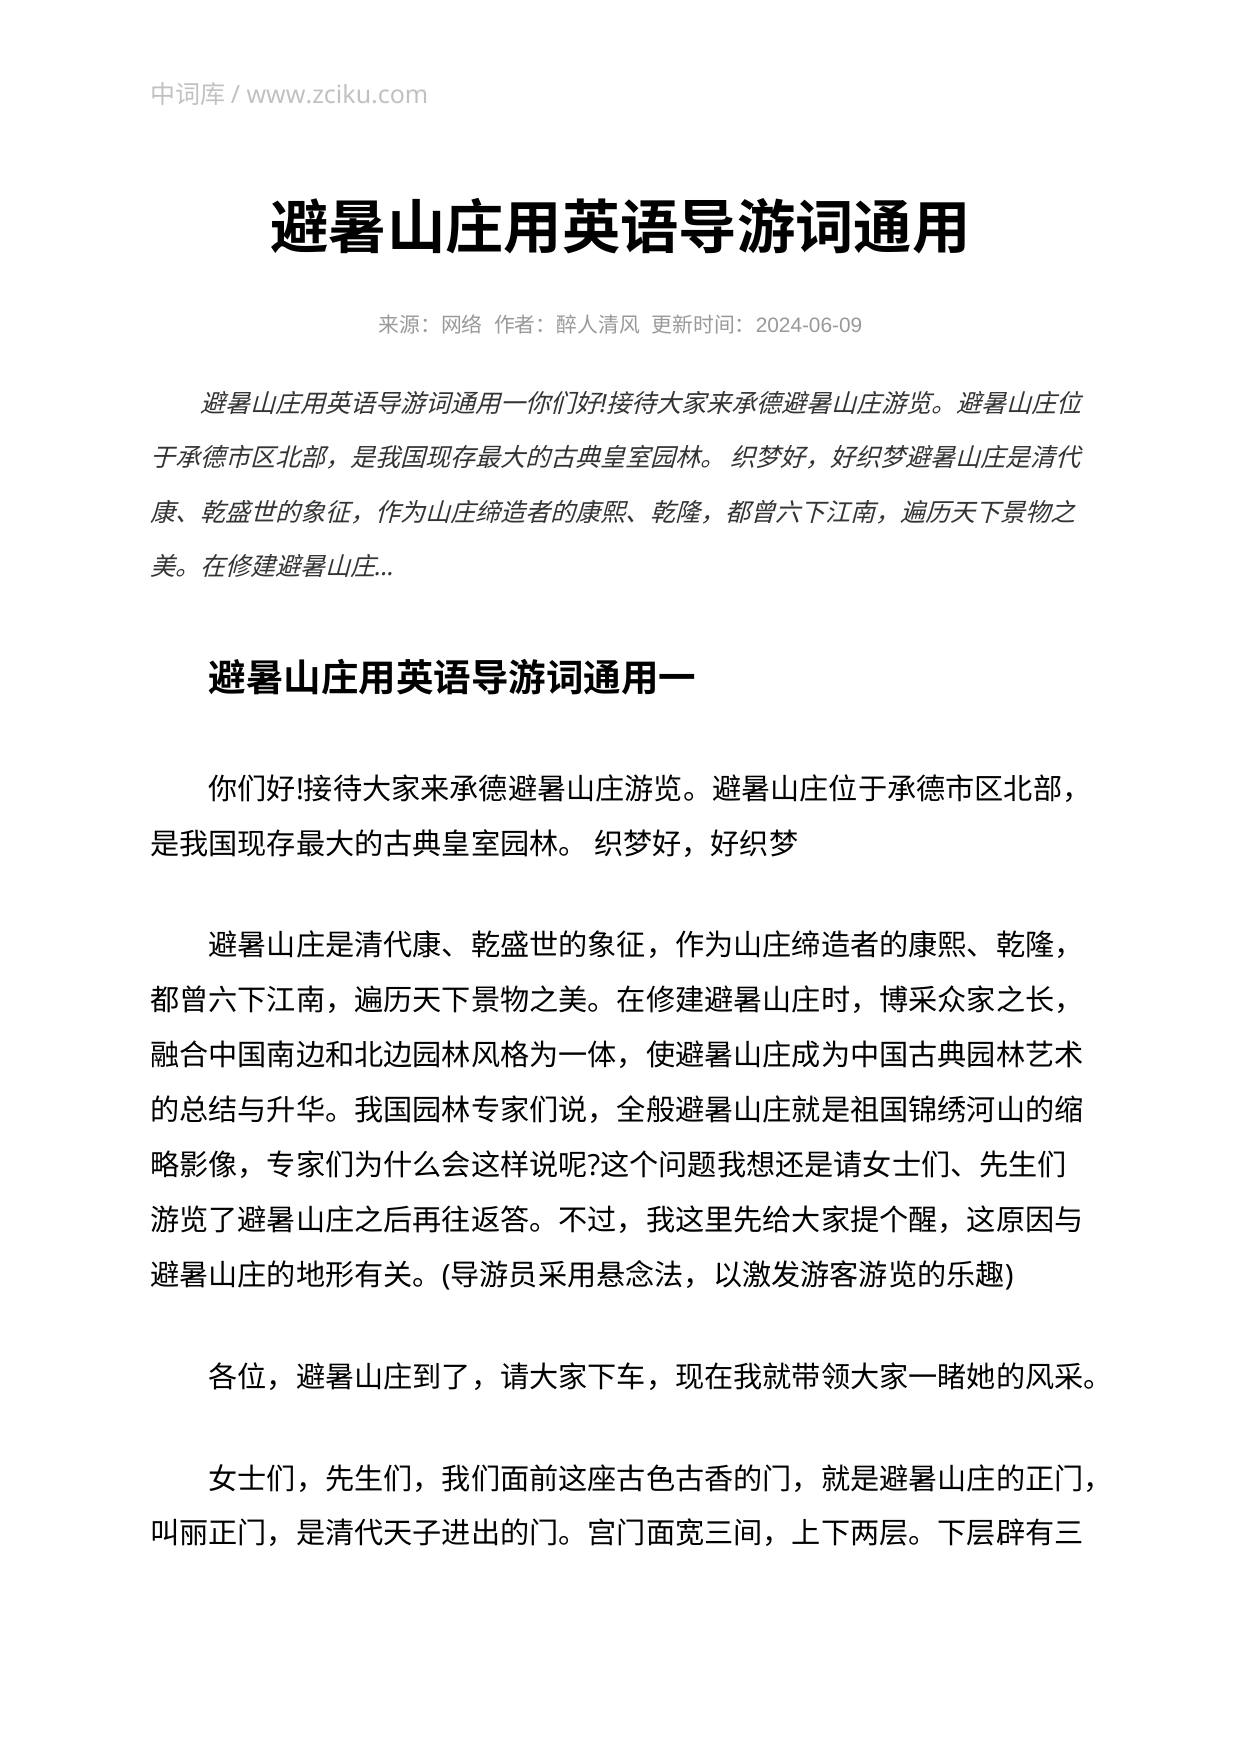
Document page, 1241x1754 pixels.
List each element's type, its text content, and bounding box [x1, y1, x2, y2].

text 各位，避暑山庄到了，请大家下车，现在我就带领大家一睹她的风采。 [150, 1353, 1090, 1396]
text 避暑山庄是清代康、乾盛世的象征，作为山庄缔造者的康熙、乾隆，都曾六下江南，遍历天下景物之美。在修建避暑山庄时，博采众家之长，融合中国南边和北边园林风格为一体，使避暑山庄成为中国古典园林艺术的总结与升华。我国园林专家们说，全般避暑山庄就是祖国锦绣河山的缩略影像，专家们为什么会这样说呢?这个问题我想还是请女士们、先生们游览了避暑山庄之后再往返答。不过，我这里先给大家提个醒，这原因与避暑山庄的地形有关。(导游员采用悬念法，以激发游客游览的乐趣) [150, 922, 1090, 1294]
text 来源：网络 作者：醉人清风 更新时间：2024-06-09 [150, 313, 1090, 337]
text 避暑山庄用英语导游词通用一你们好!接待大家来承德避暑山庄游览。避暑山庄位于承德市区北部，是我国现存最大的古典皇室园林。 织梦好，好织梦避暑山庄是清代康、乾盛世的象征，作为山庄缔造者的康熙、乾隆，都曾六下江南，遍历天下景物之美。在修建避暑山庄... [150, 383, 1090, 583]
subtitle 避暑山庄用英语导游词通用 [150, 181, 1090, 266]
text 你们好!接待大家来承德避暑山庄游览。避暑山庄位于承德市区北部，是我国现存最大的古典皇室园林。 织梦好，好织梦 [150, 765, 1090, 862]
text 避暑山庄用英语导游词通用一 [150, 648, 1090, 702]
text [150, 1455, 1090, 1552]
